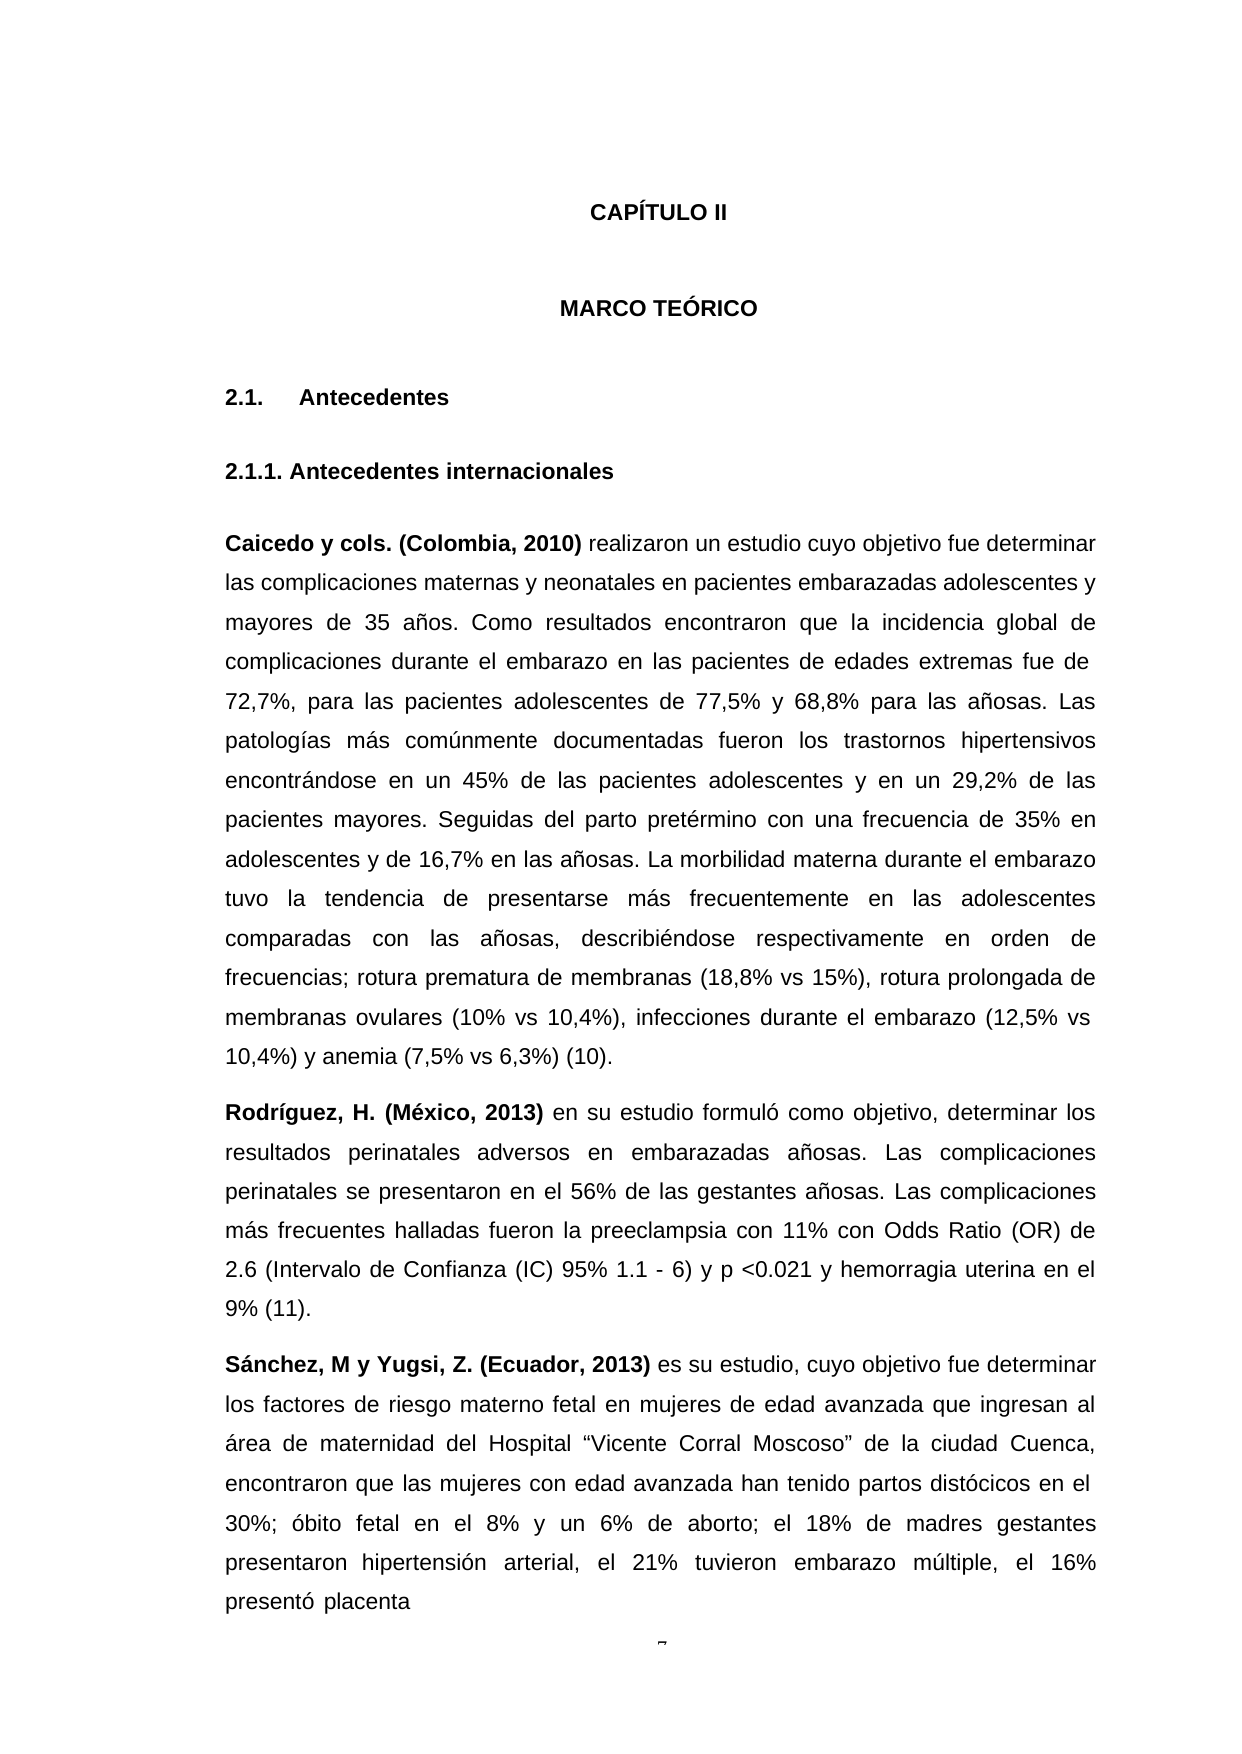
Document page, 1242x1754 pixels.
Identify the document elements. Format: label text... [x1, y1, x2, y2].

text MARCO TEÓRICO [555, 295, 762, 320]
text 10,4%) y anemia (7,5% vs 6,3%) (10). [225, 1043, 617, 1069]
text CAPÍTULO II [586, 199, 731, 226]
text 2.1. Antecedentes [225, 384, 454, 411]
text 30%; óbito fetal en el 8% y un 6% de aborto; el 18% de madres gestantes presentaron hipertensión arterial, el 21% tuvieron embarazo múltiple, el 16% presentó placenta [225, 1510, 1096, 1614]
text 72,7%, para las pacientes adolescentes de 77,5% y 68,8% para las añosas. Las patologías más comúnmente documentadas fueron los trastornos hipertensivos encontrándose en un 45% de las pacientes adolescentes y en un 29,2% de las pacientes mayores. Seguidas del parto pretérmino con una frecuencia de 35% en adolescentes y de 16,7% en las añosas. La morbilidad materna durante el embarazo tuvo la tendencia de presentarse más frecuentemente en las adolescentes comparadas con las añosas, describiéndose respectivamente en orden de frecuencias; rotura prematura de membranas (18,8% vs 15%), rotura prolongada de membranas ovulares (10% vs 10,4%), infecciones durante el embarazo (12,5% vs [225, 688, 1096, 1030]
text Caicedo y cols. (Colombia, 2010) realizaron un estudio cuyo objetivo fue determinar las complicaciones maternas y neonatales en pacientes embarazadas adolescentes y mayores de 35 años. Como resultados encontraron que la incidencia global de complicaciones durante el embarazo en las pacientes de edades extremas fue de [225, 529, 1096, 674]
text 2.1.1. Antecedentes internacionales [225, 458, 619, 484]
text Sánchez, M y Yugsi, Z. (Ecuador, 2013) es su estudio, cuyo objetivo fue determinar los factores de riesgo materno fetal en mujeres de edad avanzada que ingresan al área de maternidad del Hospital “Vicente Corral Moscoso” de la ciudad Cuenca, encontraron que las mujeres con edad avanzada han tenido partos distócicos en el [225, 1351, 1096, 1496]
text Rodríguez, H. (México, 2013) en su estudio formuló como objetivo, determinar los resultados perinatales adversos en embarazadas añosas. Las complicaciones perinatales se presentaron en el 56% de las gestantes añosas. Las complicaciones más frecuentes halladas fueron la preeclampsia con 11% con Odds Ratio (OR) de 2.6 (Intervalo de Confianza (IC) 95% 1.1 - 6) y p <0.021 y hemorragia uterina en el 9% (11). [225, 1099, 1096, 1322]
